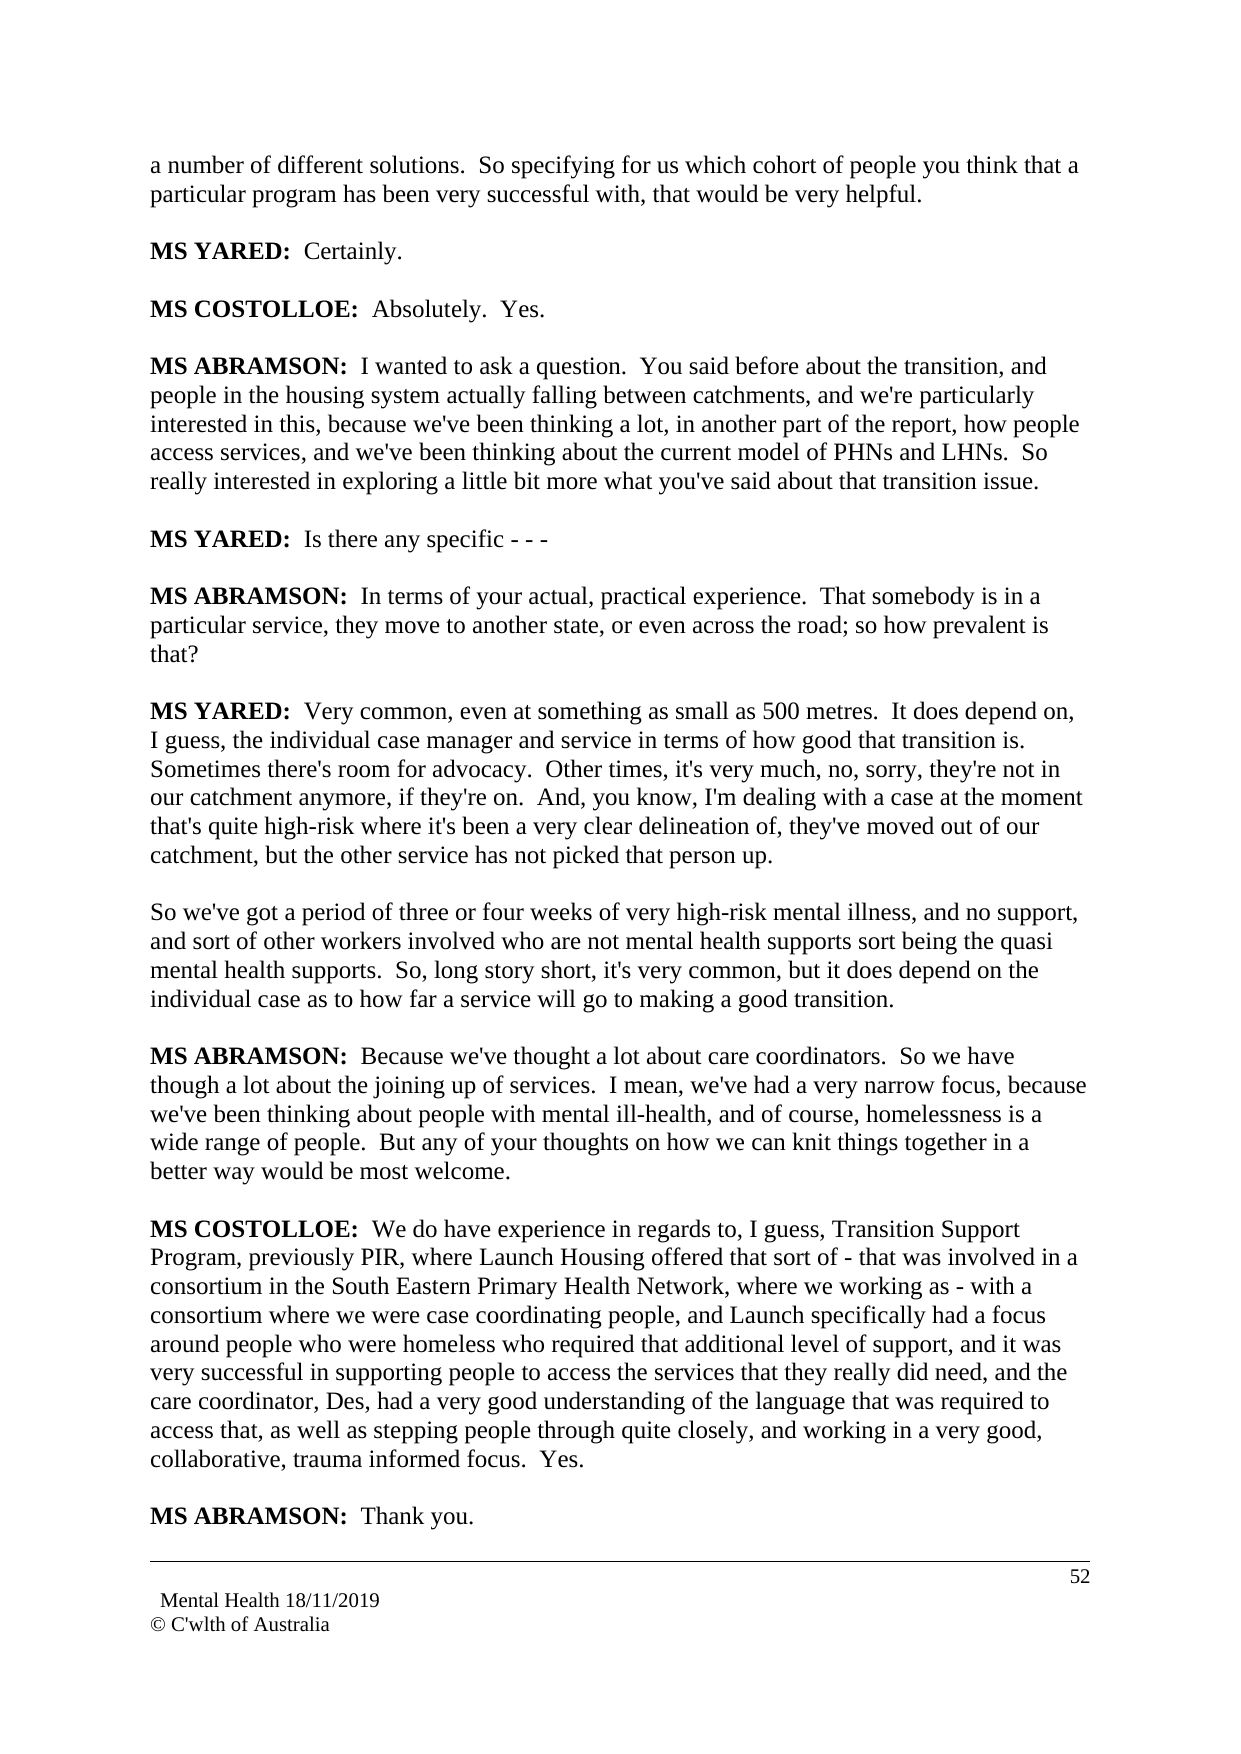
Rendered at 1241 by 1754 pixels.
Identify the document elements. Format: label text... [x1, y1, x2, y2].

text MS ABRAMSON: I wanted to ask a question. You said before about the transition, and people in the housing system actually falling between catchments, and we're particularly interested in this, because we've been thinking a lot, in another part of the report, how people access services, and we've been thinking about the current model of PHNs and LHNs. So really interested in exploring a little bit more what you've said about that transition issue. [150, 351, 1090, 495]
text MS COSTOLLOE: We do have experience in regards to, I guess, Transition Support Program, previously PIR, where Launch Housing offered that sort of - that was involved in a consortium in the South Eastern Primary Health Network, where we working as - with a consortium where we were case coordinating people, and Launch specifically had a focus around people who were homeless who required that additional level of support, and it was very successful in supporting people to access the services that they really did need, and the care coordinator, Des, had a very good understanding of the language that was required to access that, as well as stepping people through quite closely, and working in a very good, collaborative, trauma informed focus. Yes. [150, 1214, 1090, 1472]
text MS YARED: Certainly. [150, 236, 1090, 265]
text MS ABRAMSON: Because we've thought a lot about care coordinators. So we have though a lot about the joining up of services. I mean, we've had a very narrow focus, because we've been thinking about people with mental ill-health, and of course, homelessness is a wide range of people. But any of your thoughts on how we can knit things together in a better way would be most welcome. [150, 1041, 1090, 1185]
text So we've got a period of three or four weeks of very high-risk mental illness, and no support, and sort of other workers involved who are not mental health supports sort being the quasi mental health supports. So, long story short, it's very common, but it does depend on the individual case as to how far a service will go to making a good transition. [150, 897, 1090, 1012]
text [150, 150, 1090, 207]
text MS ABRAMSON: Thank you. [150, 1501, 1090, 1530]
text MS COSTOLLOE: Absolutely. Yes. [150, 294, 1090, 322]
text MS YARED: Is there any specific - - - [150, 524, 1090, 552]
text MS YARED: Very common, even at something as small as 500 metres. It does depend on, I guess, the individual case manager and service in terms of how good that transition is. Sometimes there's room for advocacy. Other times, it's very much, no, sorry, they're not in our catchment anymore, if they're on. And, you know, I'm dealing with a case at the moment that's quite high-risk where it's been a very clear delineation of, they've moved out of our catchment, but the other service has not picked that person up. [150, 696, 1090, 869]
text MS ABRAMSON: In terms of your actual, practical experience. That somebody is in a particular service, they move to another state, or even across the road; so how prevalent is that? [150, 581, 1090, 667]
